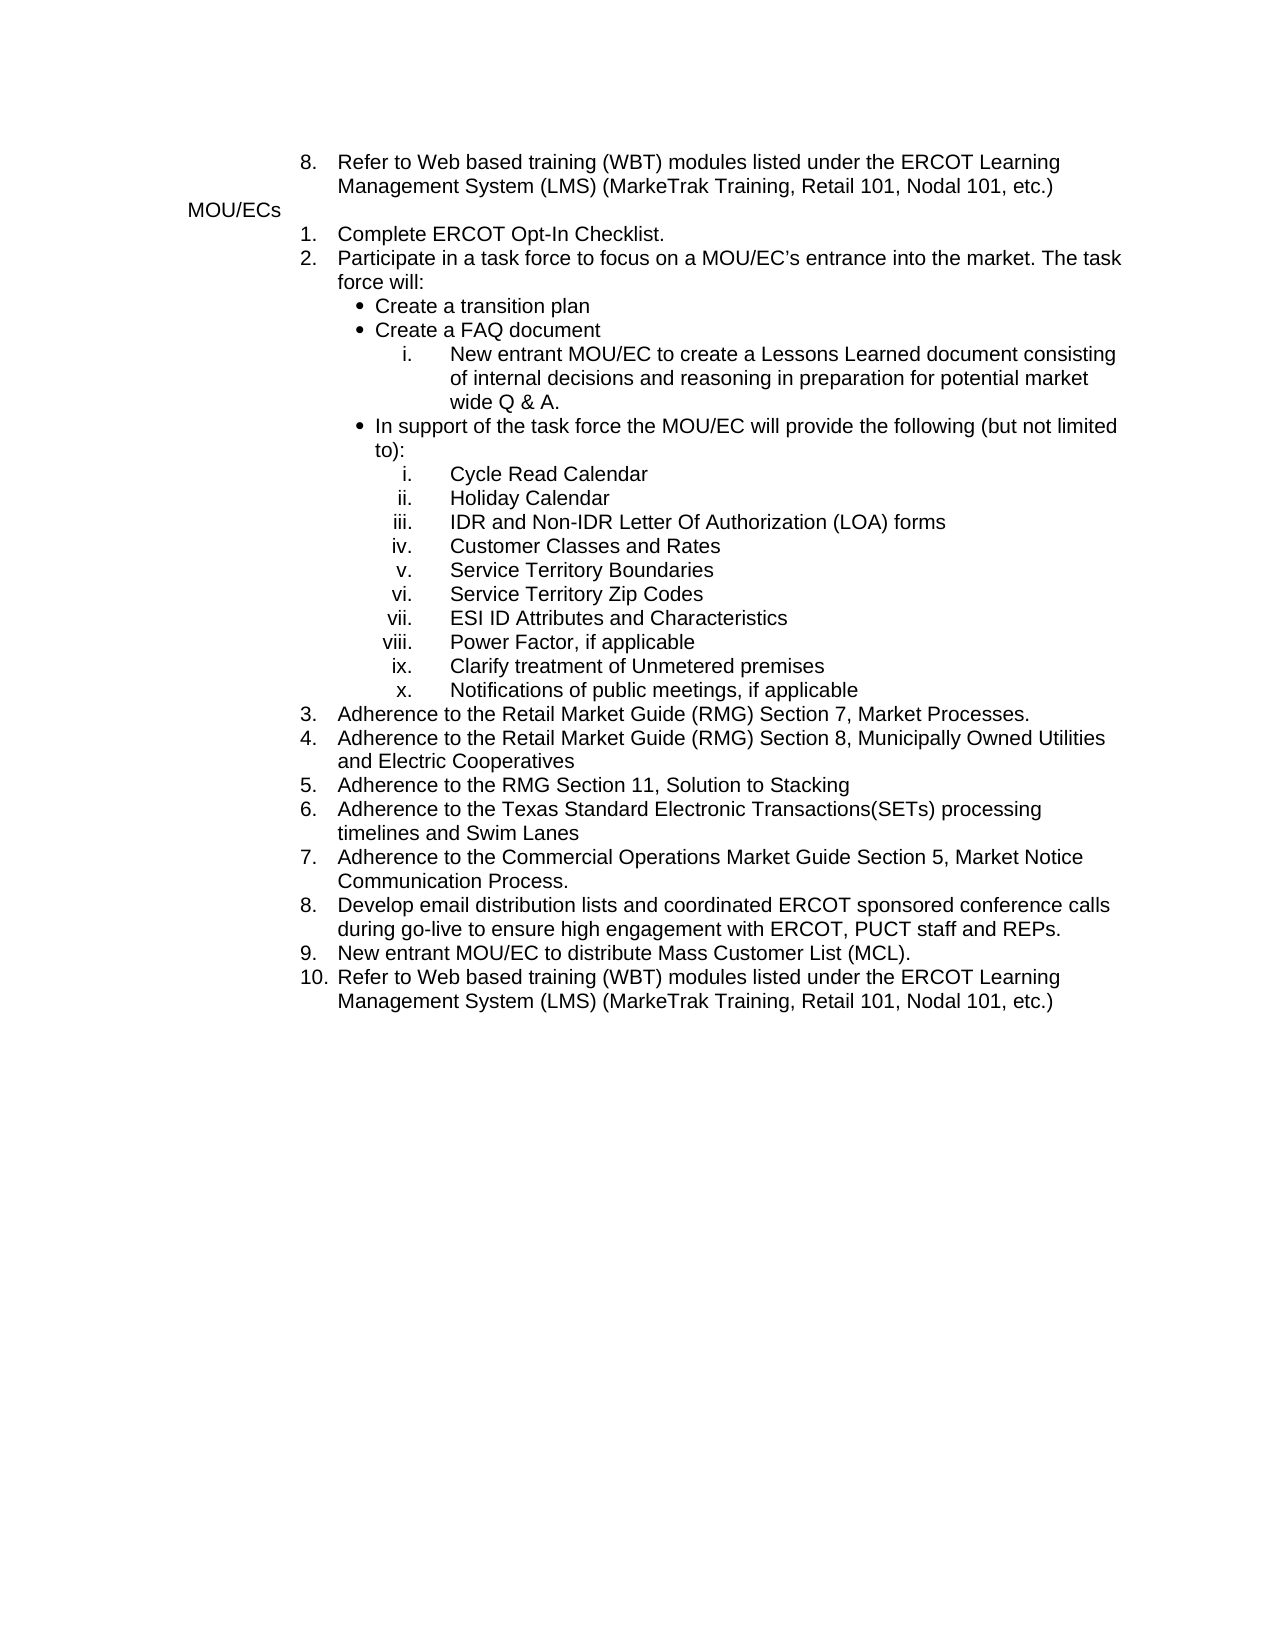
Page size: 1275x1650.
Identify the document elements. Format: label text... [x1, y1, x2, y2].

list Notifications of public meetings, if applicable [412, 677, 1125, 701]
list Adherence to the Retail Market Guide (RMG) Section 8, Municipally Owned Utilities and Electric Cooperatives [300, 725, 1125, 773]
list Develop email distribution lists and coordinated ERCOT sponsored conference calls during go-live to ensure high engagement with ERCOT, PUCT staff and REPs. [300, 893, 1125, 941]
list Service Territory Boundaries [412, 558, 1125, 582]
list New entrant MOU/EC to distribute Mass Customer List (MCL). [300, 941, 1125, 965]
list Cycle Read Calendar [412, 462, 1125, 486]
list New entrant MOU/EC to create a Lessons Learned document consisting of internal decisions and reasoning in preparation for potential market wide Q & A. [412, 342, 1125, 414]
list Adherence to the Retail Market Guide (RMG) Section 7, Market Processes. [300, 701, 1125, 725]
list ESI ID Attributes and Characteristics [412, 606, 1125, 629]
list Clarify treatment of Unmetered premises [412, 653, 1125, 677]
list Participate in a task force to focus on a MOU/EC’s entrance into the market. The task force will: [300, 246, 1125, 294]
list Create a transition plan [356, 294, 1125, 318]
list Adherence to the RMG Section 11, Solution to Stacking [300, 773, 1125, 797]
list Adherence to the Texas Standard Electronic Transactions(SETs) processing timelines and Swim Lanes [300, 797, 1125, 845]
text MOU/ECs [187, 198, 1125, 222]
list Power Factor, if applicable [412, 629, 1125, 653]
list In support of the task force the MOU/EC will provide the following (but not limited to): [356, 414, 1125, 462]
list IDR and Non-IDR Letter Of Authorization (LOA) forms [412, 510, 1125, 534]
list Holiday Calendar [412, 486, 1125, 510]
list Adherence to the Commercial Operations Market Guide Section 5, Market Notice Communication Process. [300, 845, 1125, 893]
list Complete ERCOT Opt-In Checklist. [300, 222, 1125, 246]
list Refer to Web based training (WBT) modules listed under the ERCOT Learning Management System (LMS) (MarkeTrak Training, Retail 101, Nodal 101, etc.) [300, 965, 1125, 1013]
list Service Territory Zip Codes [412, 582, 1125, 606]
list Create a FAQ document [356, 318, 1125, 342]
list Refer to Web based training (WBT) modules listed under the ERCOT Learning Management System (LMS) (MarkeTrak Training, Retail 101, Nodal 101, etc.) [300, 150, 1125, 198]
list Customer Classes and Rates [412, 534, 1125, 558]
